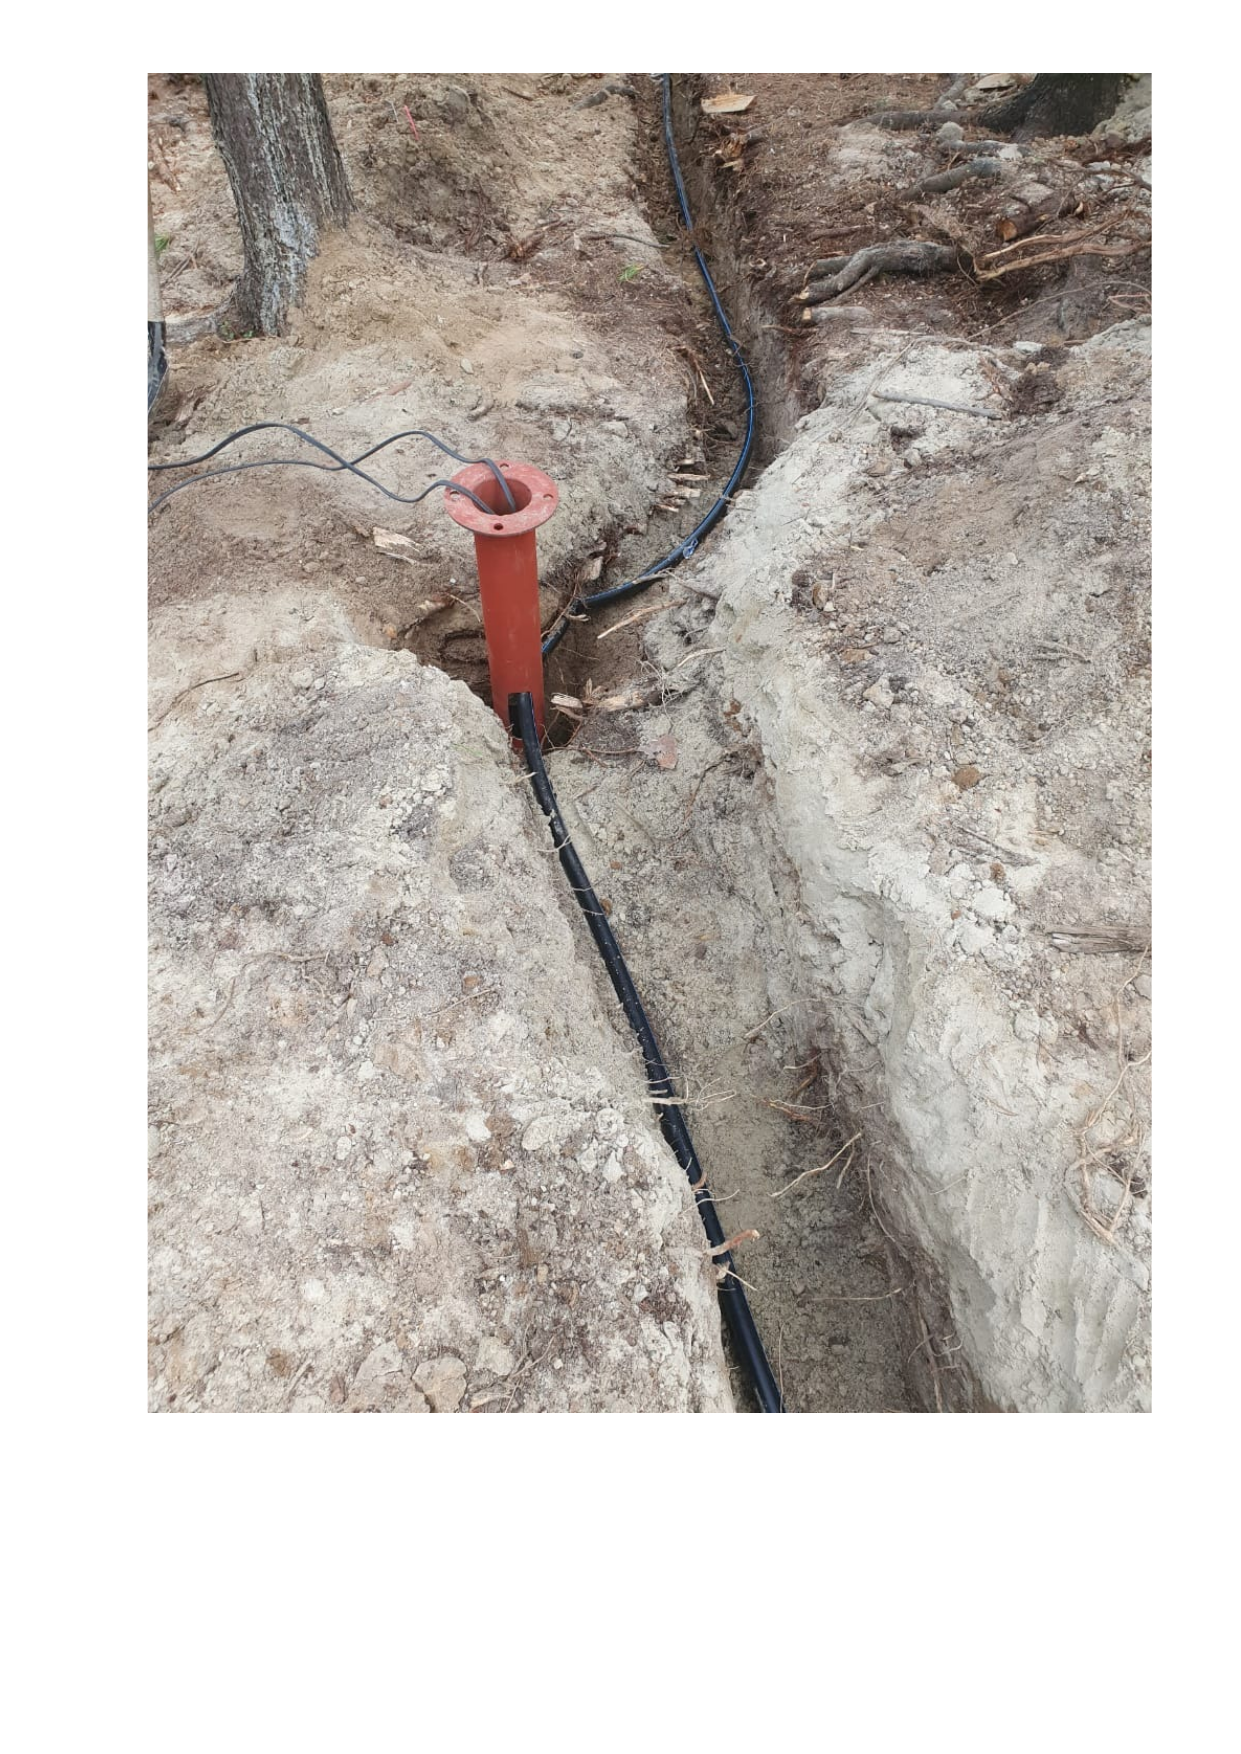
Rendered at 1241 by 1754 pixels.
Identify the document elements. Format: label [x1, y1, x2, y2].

picture [147, 73, 1152, 1413]
